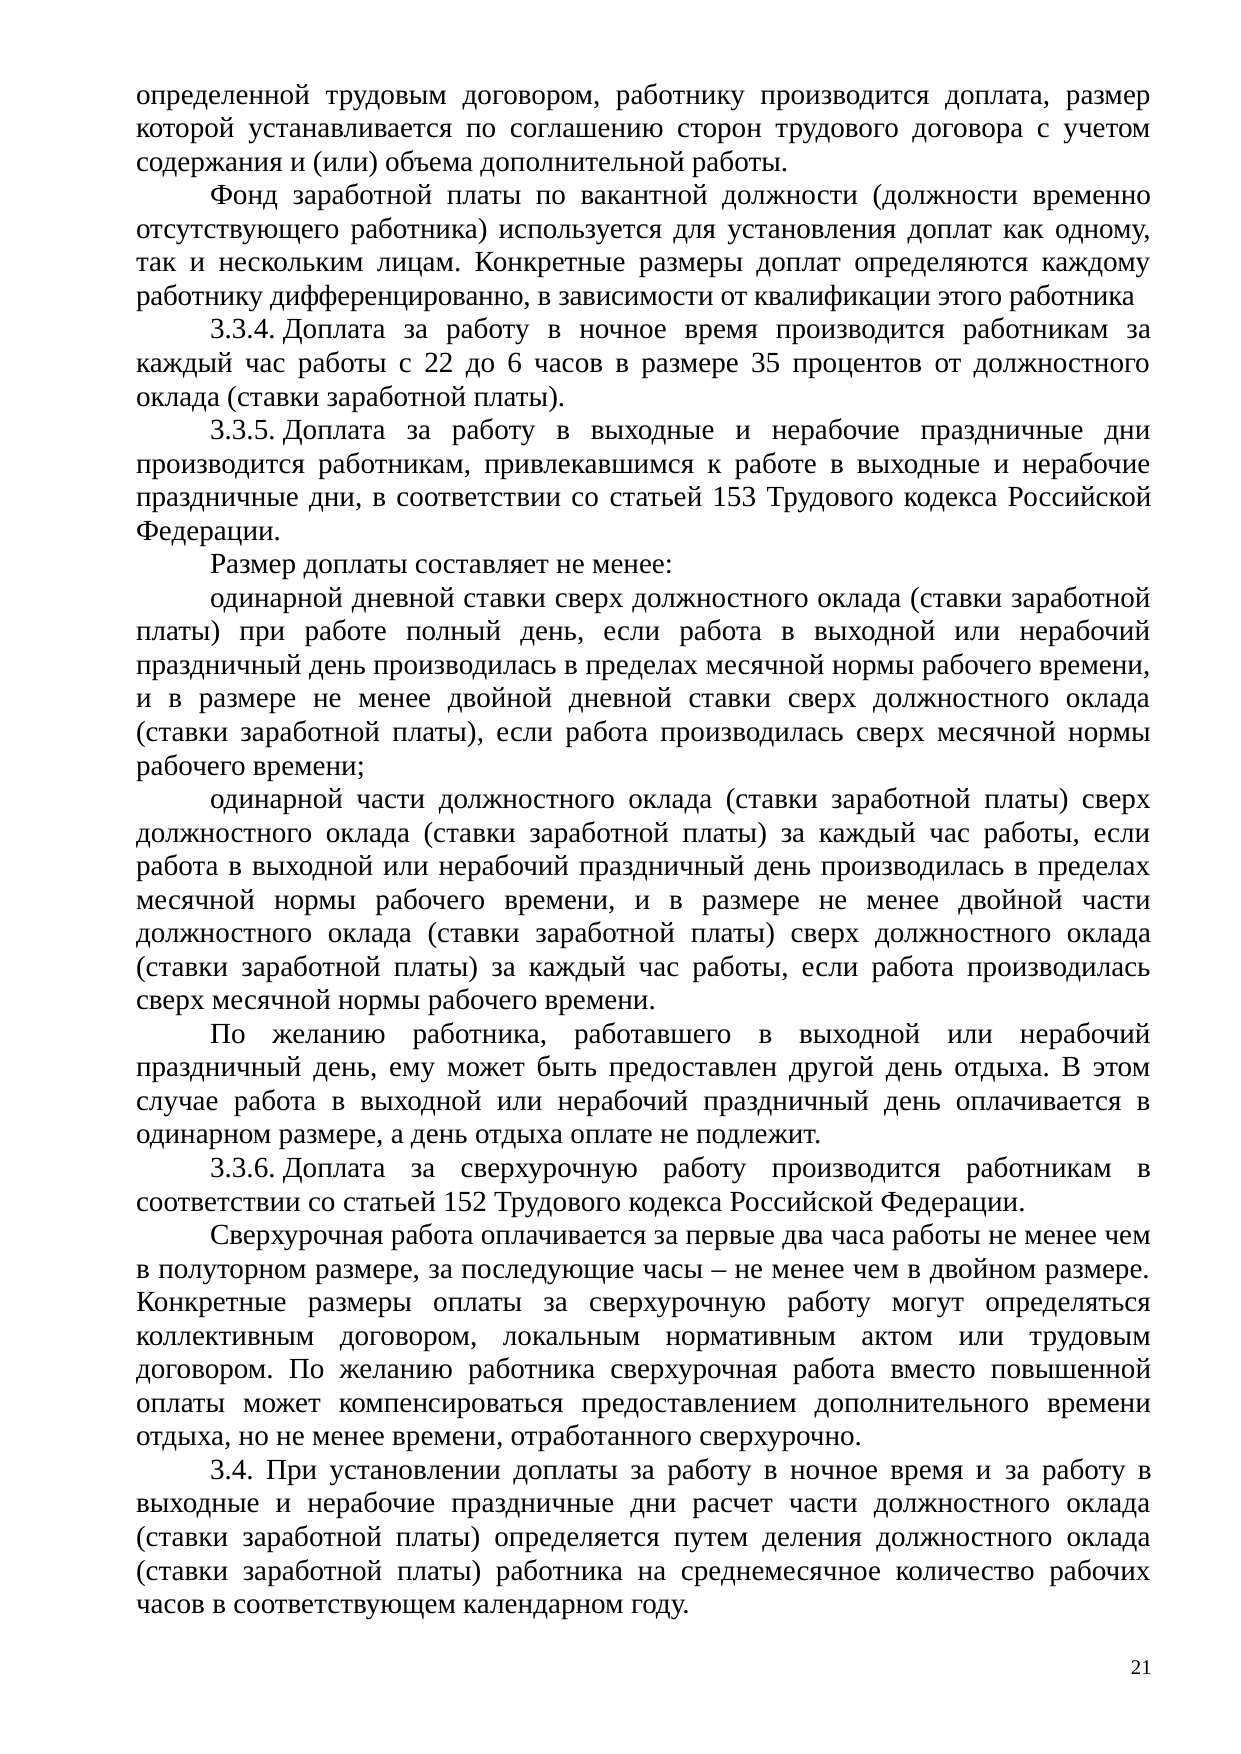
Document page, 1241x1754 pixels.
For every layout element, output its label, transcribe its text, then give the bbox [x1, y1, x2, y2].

text одинарной дневной ставки сверх должностного оклада (ставки заработной платы) при работе полный день, если работа в выходной или нерабочий праздничный день производилась в пределах месячной нормы рабочего времени, и в размере не менее двойной дневной ставки сверх должностного оклада (ставки заработной платы), если работа производилась сверх месячной нормы рабочего времени; [136, 580, 1152, 781]
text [136, 77, 1152, 177]
text Размер доплаты составляет не менее: [136, 546, 1152, 580]
text 3.3.6. Доплата за сверхурочную работу производится работникам в соответствии со статьей 152 Трудового кодекса Российской Федерации. [136, 1150, 1152, 1217]
text 3.4. При установлении доплаты за работу в ночное время и за работу в выходные и нерабочие праздничные дни расчет части должностного оклада (ставки заработной платы) определяется путем деления должностного оклада (ставки заработной платы) работника на среднемесячное количество рабочих часов в соответствующем календарном году. [136, 1452, 1152, 1620]
text 3.3.4. Доплата за работу в ночное время производится работникам за каждый час работы с 22 до 6 часов в размере 35 процентов от должностного оклада (ставки заработной платы). [136, 312, 1152, 412]
text одинарной части должностного оклада (ставки заработной платы) сверх должностного оклада (ставки заработной платы) за каждый час работы, если работа в выходной или нерабочий праздничный день производилась в пределах месячной нормы рабочего времени, и в размере не менее двойной части должностного оклада (ставки заработной платы) сверх должностного оклада (ставки заработной платы) за каждый час работы, если работа производилась сверх месячной нормы рабочего времени. [136, 781, 1152, 1016]
text По желанию работника, работавшего в выходной или нерабочий праздничный день, ему может быть предоставлен другой день отдыха. В этом случае работа в выходной или нерабочий праздничный день оплачивается в одинарном размере, а день отдыха оплате не подлежит. [136, 1016, 1152, 1150]
text 3.3.5. Доплата за работу в выходные и нерабочие праздничные дни производится работникам, привлекавшимся к работе в выходные и нерабочие праздничные дни, в соответствии со статьей 153 Трудового кодекса Российской Федерации. [136, 412, 1152, 546]
text Фонд заработной платы по вакантной должности (должности временно отсутствующего работника) используется для установления доплат как одному, так и нескольким лицам. Конкретные размеры доплат определяются каждому работнику дифференцированно, в зависимости от квалификации этого работника [136, 177, 1152, 312]
text Сверхурочная работа оплачивается за первые два часа работы не менее чем в полуторном размере, за последующие часы – не менее чем в двойном размере. Конкретные размеры оплаты за сверхурочную работу могут определяться коллективным договором, локальным нормативным актом или трудовым договором. По желанию работника сверхурочная работа вместо повышенной оплаты может компенсироваться предоставлением дополнительного времени отдыха, но не менее времени, отработанного сверхурочно. [136, 1217, 1152, 1452]
